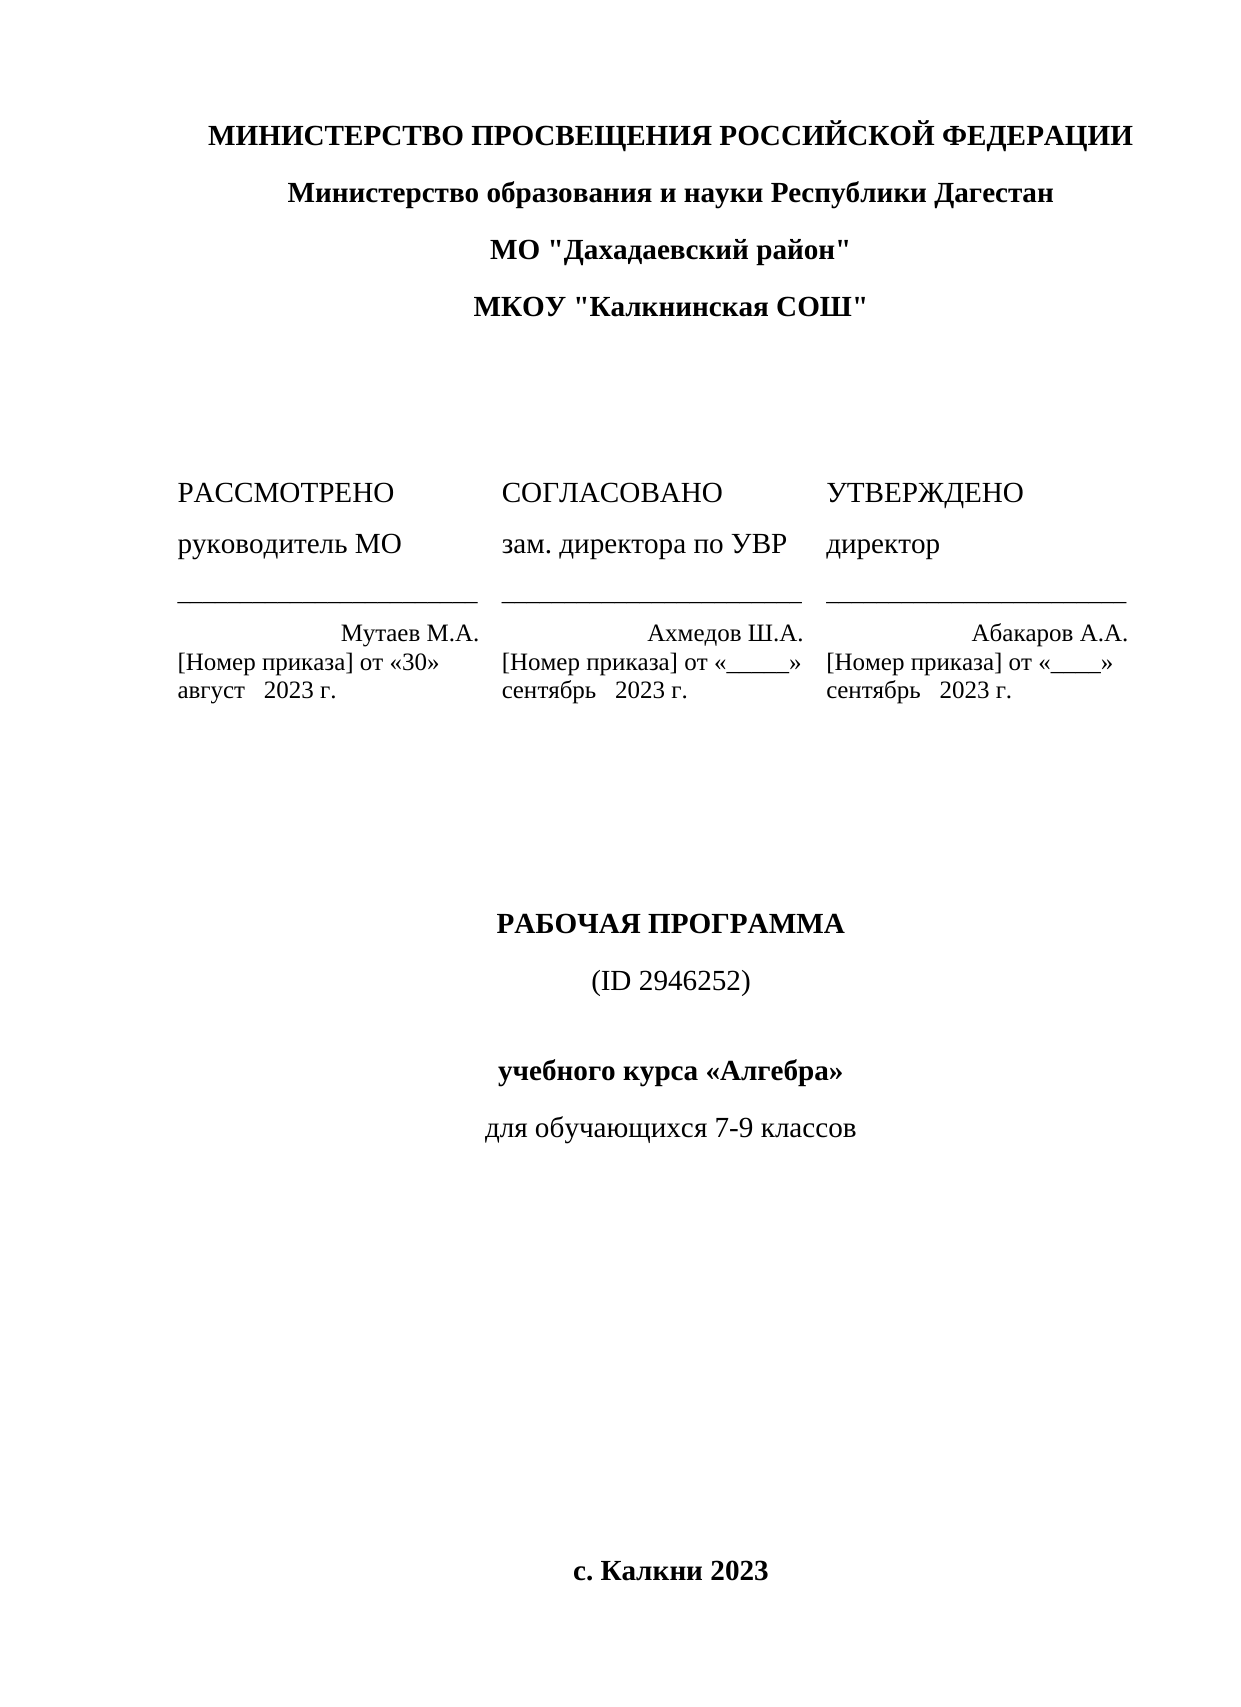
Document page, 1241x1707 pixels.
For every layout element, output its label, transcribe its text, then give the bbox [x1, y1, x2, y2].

text с. Калкни 2023 [190, 1553, 1152, 1586]
table_header РАССМОТРЕНО руководитель МО ________________________ Мутаев М.А. [Номер приказа] от «30» август 2023 г. [166, 475, 490, 746]
table_header СОГЛАСОВАНО зам. директора по УВР ________________________ Ахмедов Ш.А. [Номер приказа] от «_____» сентябрь 2023 г. [490, 475, 815, 746]
text МО "Дахадаевский район" [190, 232, 1152, 266]
text РАБОЧАЯ ПРОГРАММА [190, 907, 1152, 940]
text МКОУ "Калкнинская СОШ" [190, 289, 1152, 323]
text Министерство образования и науки Республики Дагестан [190, 175, 1152, 209]
text для обучающихся 7-9 классов [190, 1110, 1152, 1143]
table_header УТВЕРЖДЕНО директор ________________________ Абакаров А.А. [Номер приказа] от «____» сентябрь 2023 г. [815, 475, 1139, 746]
text учебного курса «Алгебра» [190, 1053, 1152, 1086]
text (ID 2946252) [190, 963, 1152, 997]
text МИНИСТЕРСТВО ПРОСВЕЩЕНИЯ РОССИЙСКОЙ ФЕДЕРАЦИИ [190, 118, 1152, 152]
